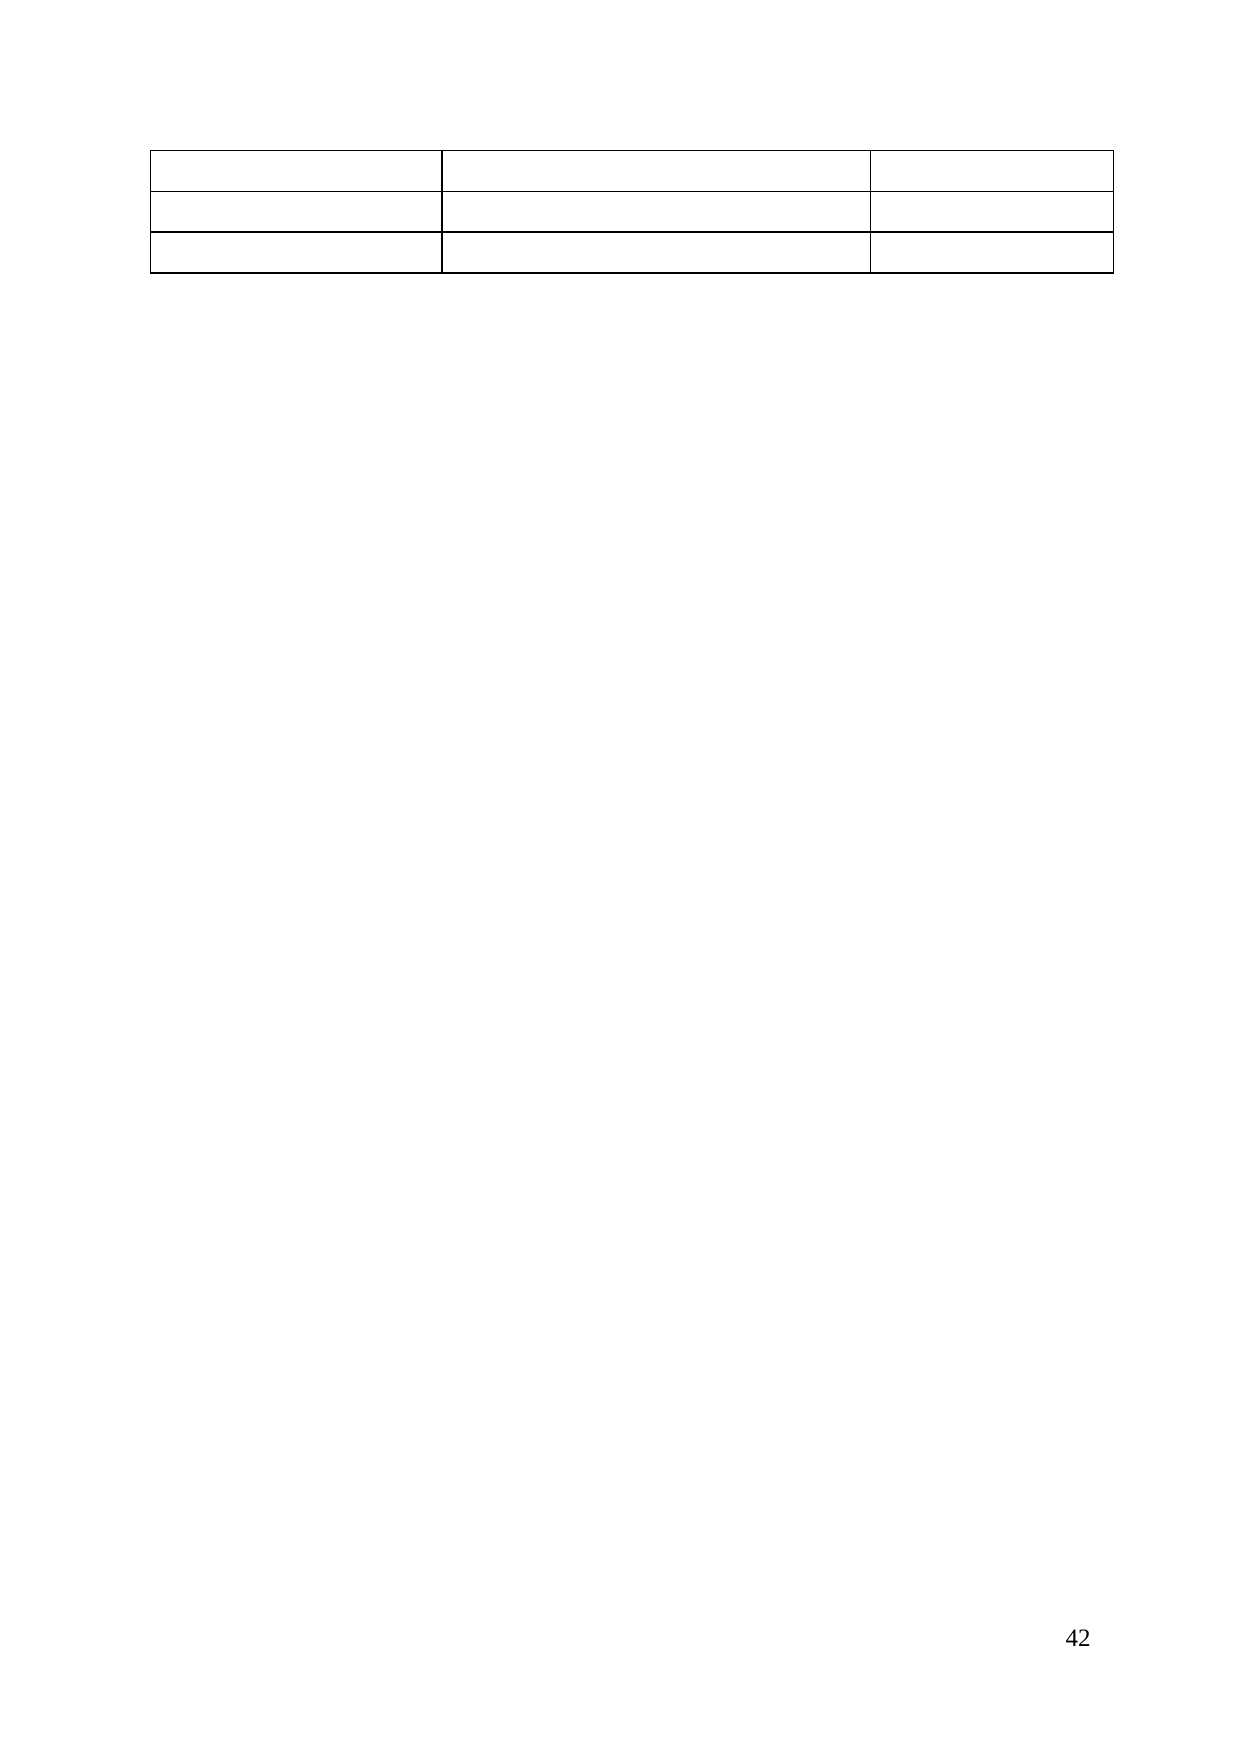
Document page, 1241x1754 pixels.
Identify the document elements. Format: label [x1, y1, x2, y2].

table_cell [443, 151, 870, 191]
table_cell [151, 192, 441, 231]
table_cell [871, 151, 1113, 191]
table_cell [871, 192, 1113, 231]
table_cell [871, 233, 1113, 272]
table_cell [151, 233, 441, 272]
table_cell [151, 151, 441, 191]
table_cell [443, 233, 870, 272]
table_cell [443, 192, 870, 231]
